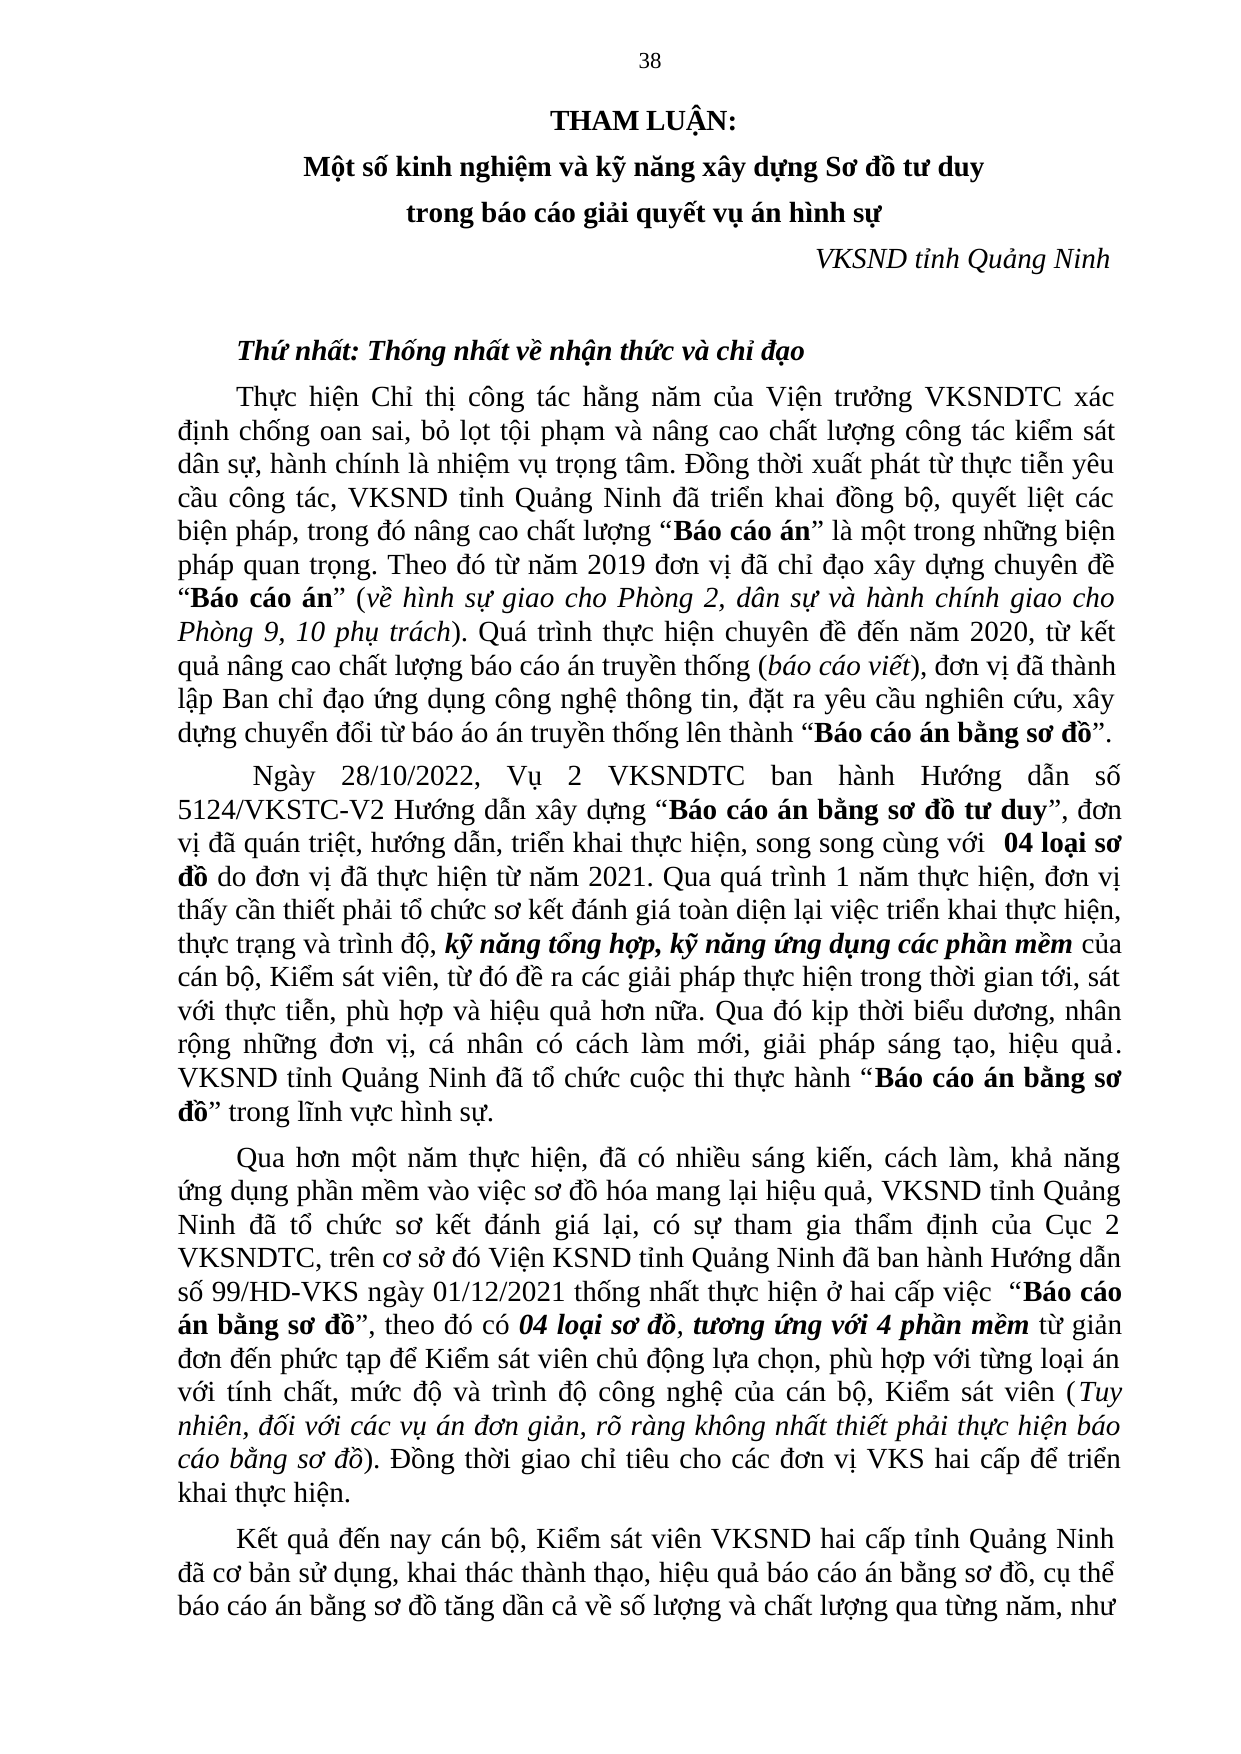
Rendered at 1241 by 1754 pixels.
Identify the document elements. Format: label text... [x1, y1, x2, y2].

text VKSND tỉnh Quảng Ninh [177, 241, 1110, 275]
text Ngày 28/10/2022, Vụ 2 VKSNDTC ban hành Hướng dẫn số 5124/VKSTC-V2 Hướng dẫn xây dựng “Báo cáo án bằng sơ đồ tư duy”, đơn vị đã quán triệt, hướng dẫn, triển khai thực hiện, song song cùng với 04 loại sơ đồ do đơn vị đã thực hiện từ năm 2021. Qua quá trình 1 năm thực hiện, đơn vị thấy cần thiết phải tổ chức sơ kết đánh giá toàn diện lại việc triển khai thực hiện, thực trạng và trình độ, kỹ năng tổng hợp, kỹ năng ứng dụng các phần mềm của cán bộ, Kiểm sát viên, từ đó đề ra các giải pháp thực hiện trong thời gian tới, sát với thực tiễn, phù hợp và hiệu quả hơn nữa. Qua đó kịp thời biểu dương, nhân rộng những đơn vị, cá nhân có cách làm mới, giải pháp sáng tạo, hiệu quả. VKSND tỉnh Quảng Ninh đã tổ chức cuộc thi thực hành “Báo cáo án bằng sơ đồ” trong lĩnh vực hình sự. [177, 758, 1122, 1027]
text trong báo cáo giải quyết vụ án hình sự [177, 195, 1110, 229]
text THAM LUẬN: [177, 103, 1110, 137]
text Một số kinh nghiệm và kỹ năng xây dựng Sơ đồ tư duy [177, 149, 1110, 183]
text Qua hơn một năm thực hiện, đã có nhiều sáng kiến, cách làm, khả năng ứng dụng phần mềm vào việc sơ đồ hóa mang lại hiệu quả, VKSND tỉnh Quảng Ninh đã tổ chức sơ kết đánh giá lại, có sự tham gia thẩm định của Cục 2 VKSNDTC, trên cơ sở đó Viện KSND tỉnh Quảng Ninh đã ban hành Hướng dẫn số 99/HD-VKS ngày 01/12/2021 thống nhất thực hiện ở hai cấp việc “Báo cáo án bằng sơ đồ”, theo đó có 04 loại sơ đồ, tương ứng với 4 phần mềm từ giản đơn đến phức tạp để Kiểm sát viên chủ động lựa chọn, phù hợp với từng loại án với tính chất, mức độ và trình độ công nghệ của cán bộ, Kiểm sát viên (Tuy nhiên, đối với các vụ án đơn giản, rõ ràng không nhất thiết phải thực hiện báo cáo bằng sơ đồ). Đồng thời giao chỉ tiêu cho các đơn vị VKS hai cấp để triển khai thực hiện. [177, 1140, 1122, 1509]
text Thực hiện Chỉ thị công tác hằng năm của Viện trưởng VKSNDTC xác định chống oan sai, bỏ lọt tội phạm và nâng cao chất lượng công tác kiểm sát dân sự, hành chính là nhiệm vụ trọng tâm. Đồng thời xuất phát từ thực tiễn yêu cầu công tác, VKSND tỉnh Quảng Ninh đã triển khai đồng bộ, quyết liệt các biện pháp, trong đó nâng cao chất lượng “Báo cáo án” là một trong những biện pháp quan trọng. Theo đó từ năm 2019 đơn vị đã chỉ đạo xây dựng chuyên đề “Báo cáo án” (về hình sự giao cho Phòng 2, dân sự và hành chính giao cho Phòng 9, 10 phụ trách). Quá trình thực hiện chuyên đề đến năm 2020, từ kết quả nâng cao chất lượng báo cáo án truyền thống (báo cáo viết), đơn vị đã thành lập Ban chỉ đạo ứng dụng công nghệ thông tin, đặt ra yêu cầu nghiên cứu, xây dựng chuyển đổi từ báo áo án truyền thống lên thành “Báo cáo án bằng sơ đồ”. [177, 379, 1116, 748]
text Ngày 28/10/2022, Vụ 2 VKSNDTC ban hành Hướng dẫn số 5124/VKSTC-V2 Hướng dẫn xây dựng “Báo cáo án bằng sơ đồ tư duy”, đơn vị đã quán triệt, hướng dẫn, triển khai thực hiện, song song cùng với 04 loại sơ đồ do đơn vị đã thực hiện từ năm 2021. Qua quá trình 1 năm thực hiện, đơn vị thấy cần thiết phải tổ chức sơ kết đánh giá toàn diện lại việc triển khai thực hiện, thực trạng và trình độ, kỹ năng tổng hợp, kỹ năng ứng dụng các phần mềm của cán bộ, Kiểm sát viên, từ đó đề ra các giải pháp thực hiện trong thời gian tới, sát với thực tiễn, phù hợp và hiệu quả hơn nữa. Qua đó kịp thời biểu dương, nhân rộng những đơn vị, cá nhân có cách làm mới, giải pháp sáng tạo, hiệu quả. VKSND tỉnh Quảng Ninh đã tổ chức cuộc thi thực hành “Báo cáo án bằng sơ đồ” trong lĩnh vực hình sự. [177, 1027, 1122, 1127]
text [177, 1521, 1116, 1622]
text Thứ nhất: Thống nhất về nhận thức và chỉ đạo [177, 333, 1122, 367]
